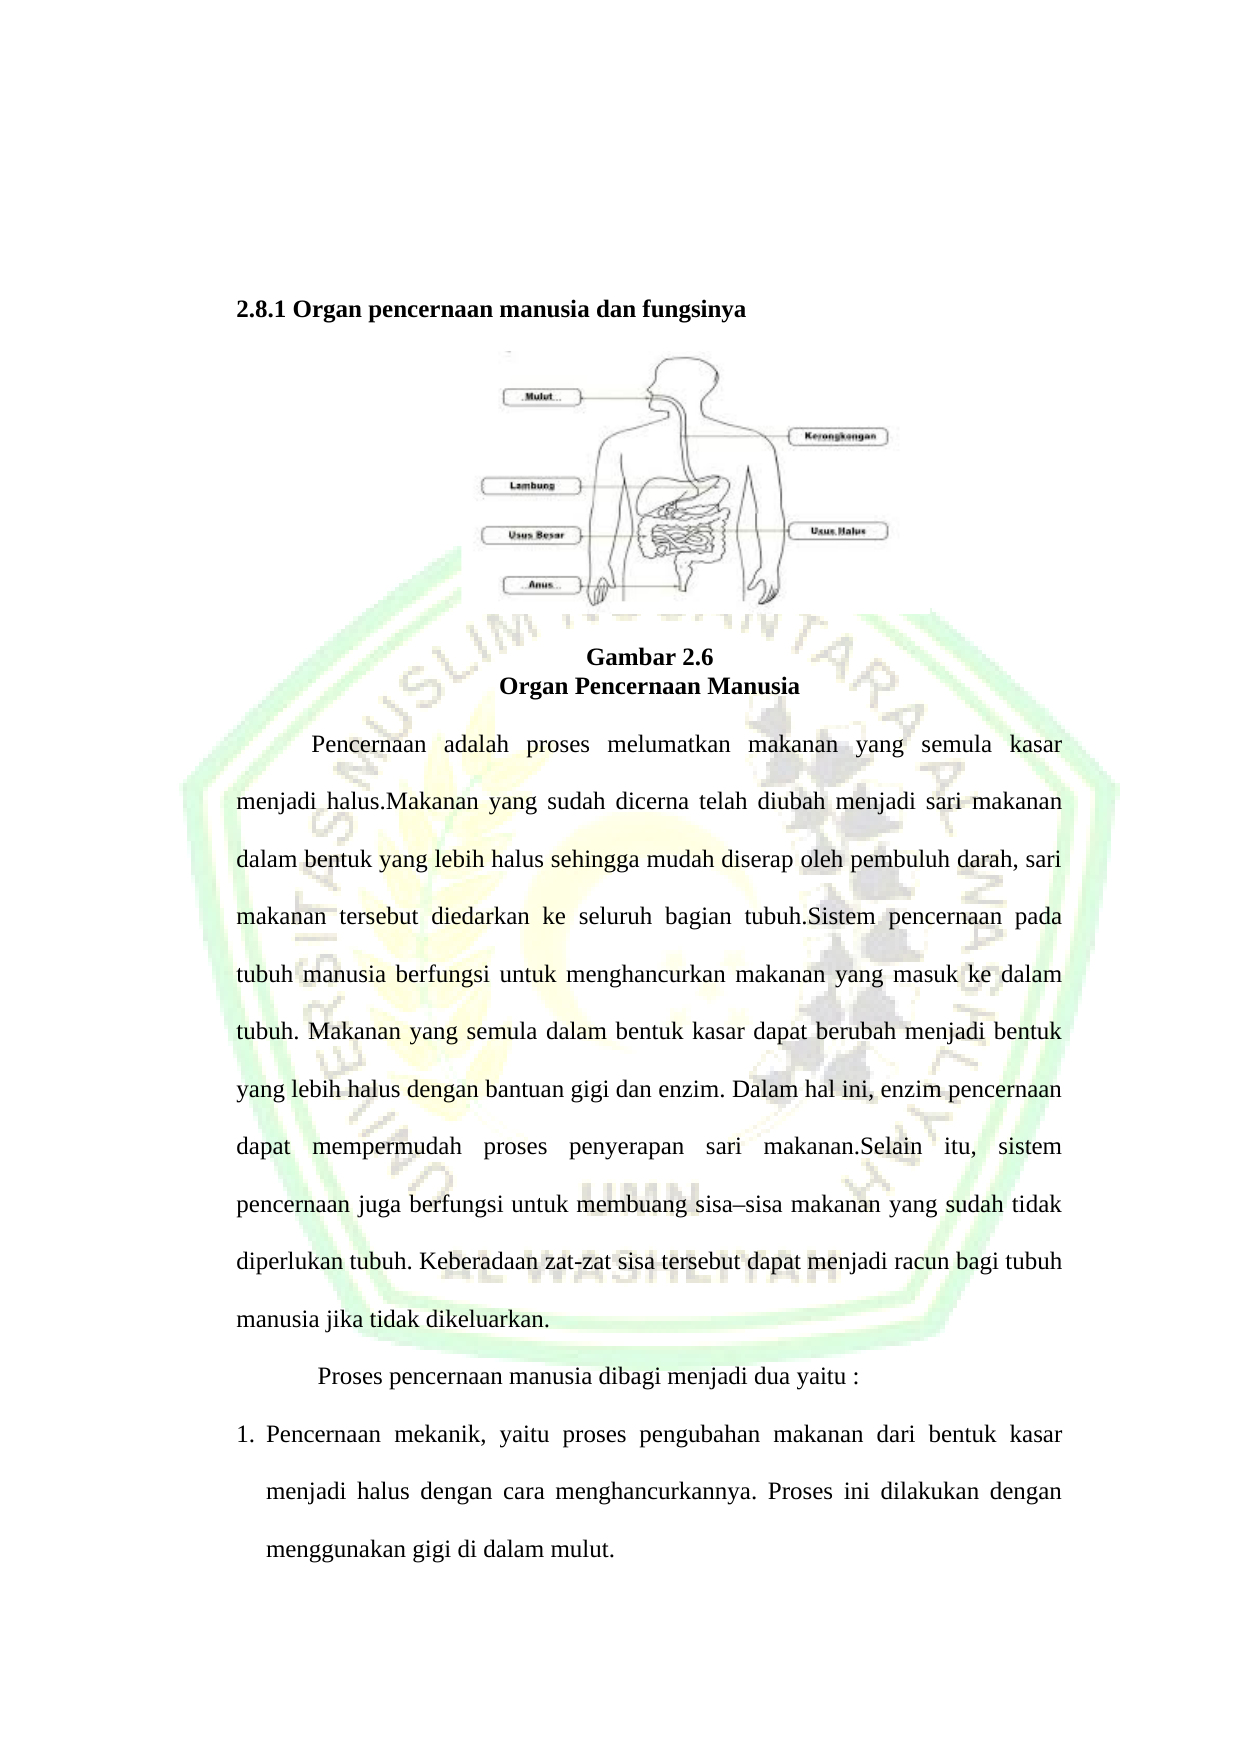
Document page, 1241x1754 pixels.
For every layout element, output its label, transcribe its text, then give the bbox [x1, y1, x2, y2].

text Organ Pencernaan Manusia [236, 671, 1063, 700]
text Proses pencernaan manusia dibagi menjadi dua yaitu : [236, 1361, 1063, 1390]
text Gambar 2.6 [236, 642, 1063, 671]
text Pencernaan adalah proses melumatkan makanan yang semula kasar menjadi halus.Makanan yang sudah dicerna telah diubah menjadi sari makanan dalam bentuk yang lebih halus sehingga mudah diserap oleh pembuluh darah, sari makanan tersebut diedarkan ke seluruh bagian tubuh.Sistem pencernaan pada tubuh manusia berfungsi untuk menghancurkan makanan yang masuk ke dalam tubuh. Makanan yang semula dalam bentuk kasar dapat berubah menjadi bentuk yang lebih halus dengan bantuan gigi dan enzim. Dalam hal ini, enzim pencernaan dapat mempermudah proses penyerapan sari makanan.Selain itu, sistem pencernaan juga berfungsi untuk membuang sisa–sisa makanan yang sudah tidak diperlukan tubuh. Keberadaan zat-zat sisa tersebut dapat menjadi racun bagi tubuh manusia jika tidak dikeluarkan. [236, 729, 1063, 1332]
picture [461, 351, 930, 614]
text 2.8.1 Organ pencernaan manusia dan fungsinya [236, 294, 1063, 322]
text 1. Pencernaan mekanik, yaitu proses pengubahan makanan dari bentuk kasar menjadi halus dengan cara menghancurkannya. Proses ini dilakukan dengan menggunakan gigi di dalam mulut. [236, 1419, 1063, 1562]
